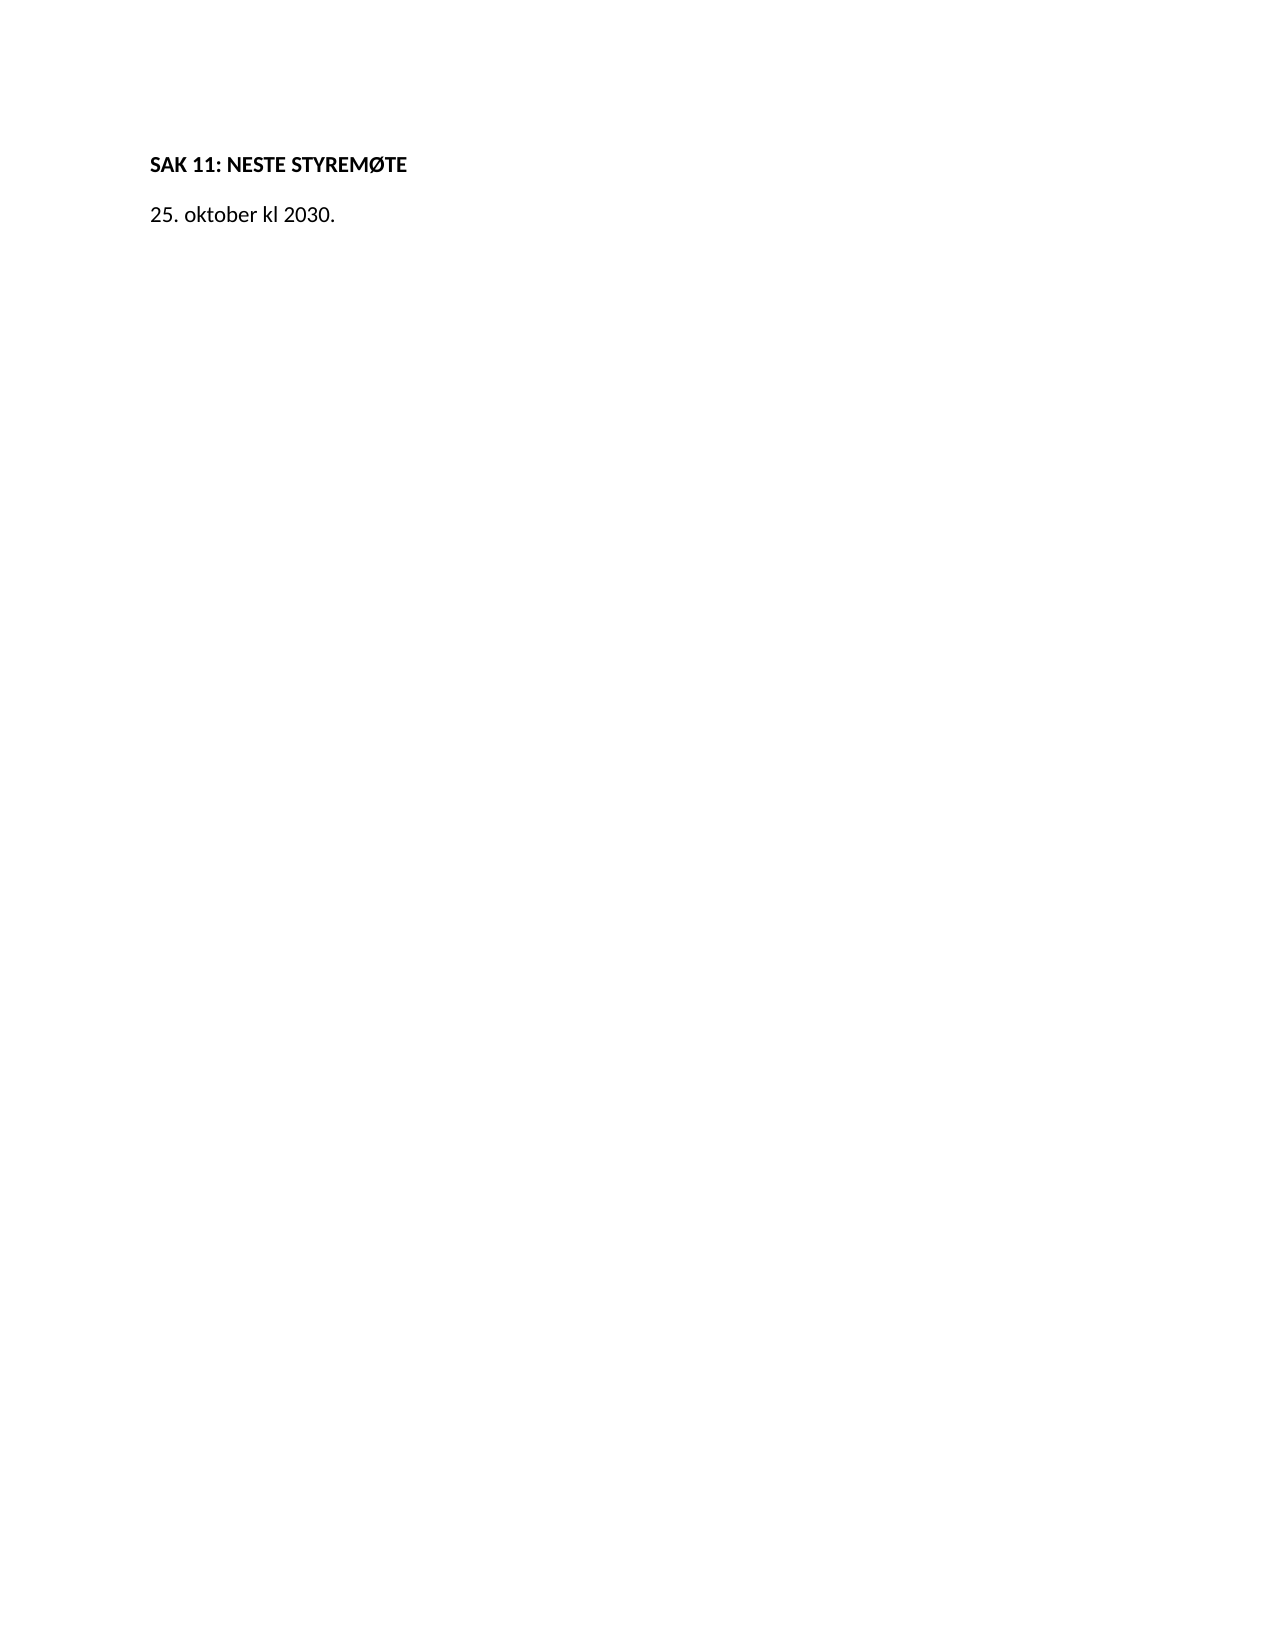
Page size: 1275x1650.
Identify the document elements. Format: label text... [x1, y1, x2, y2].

text SAK 11: NESTE STYREMØTE [150, 150, 1125, 179]
text 25. oktober kl 2030. [150, 199, 1125, 228]
